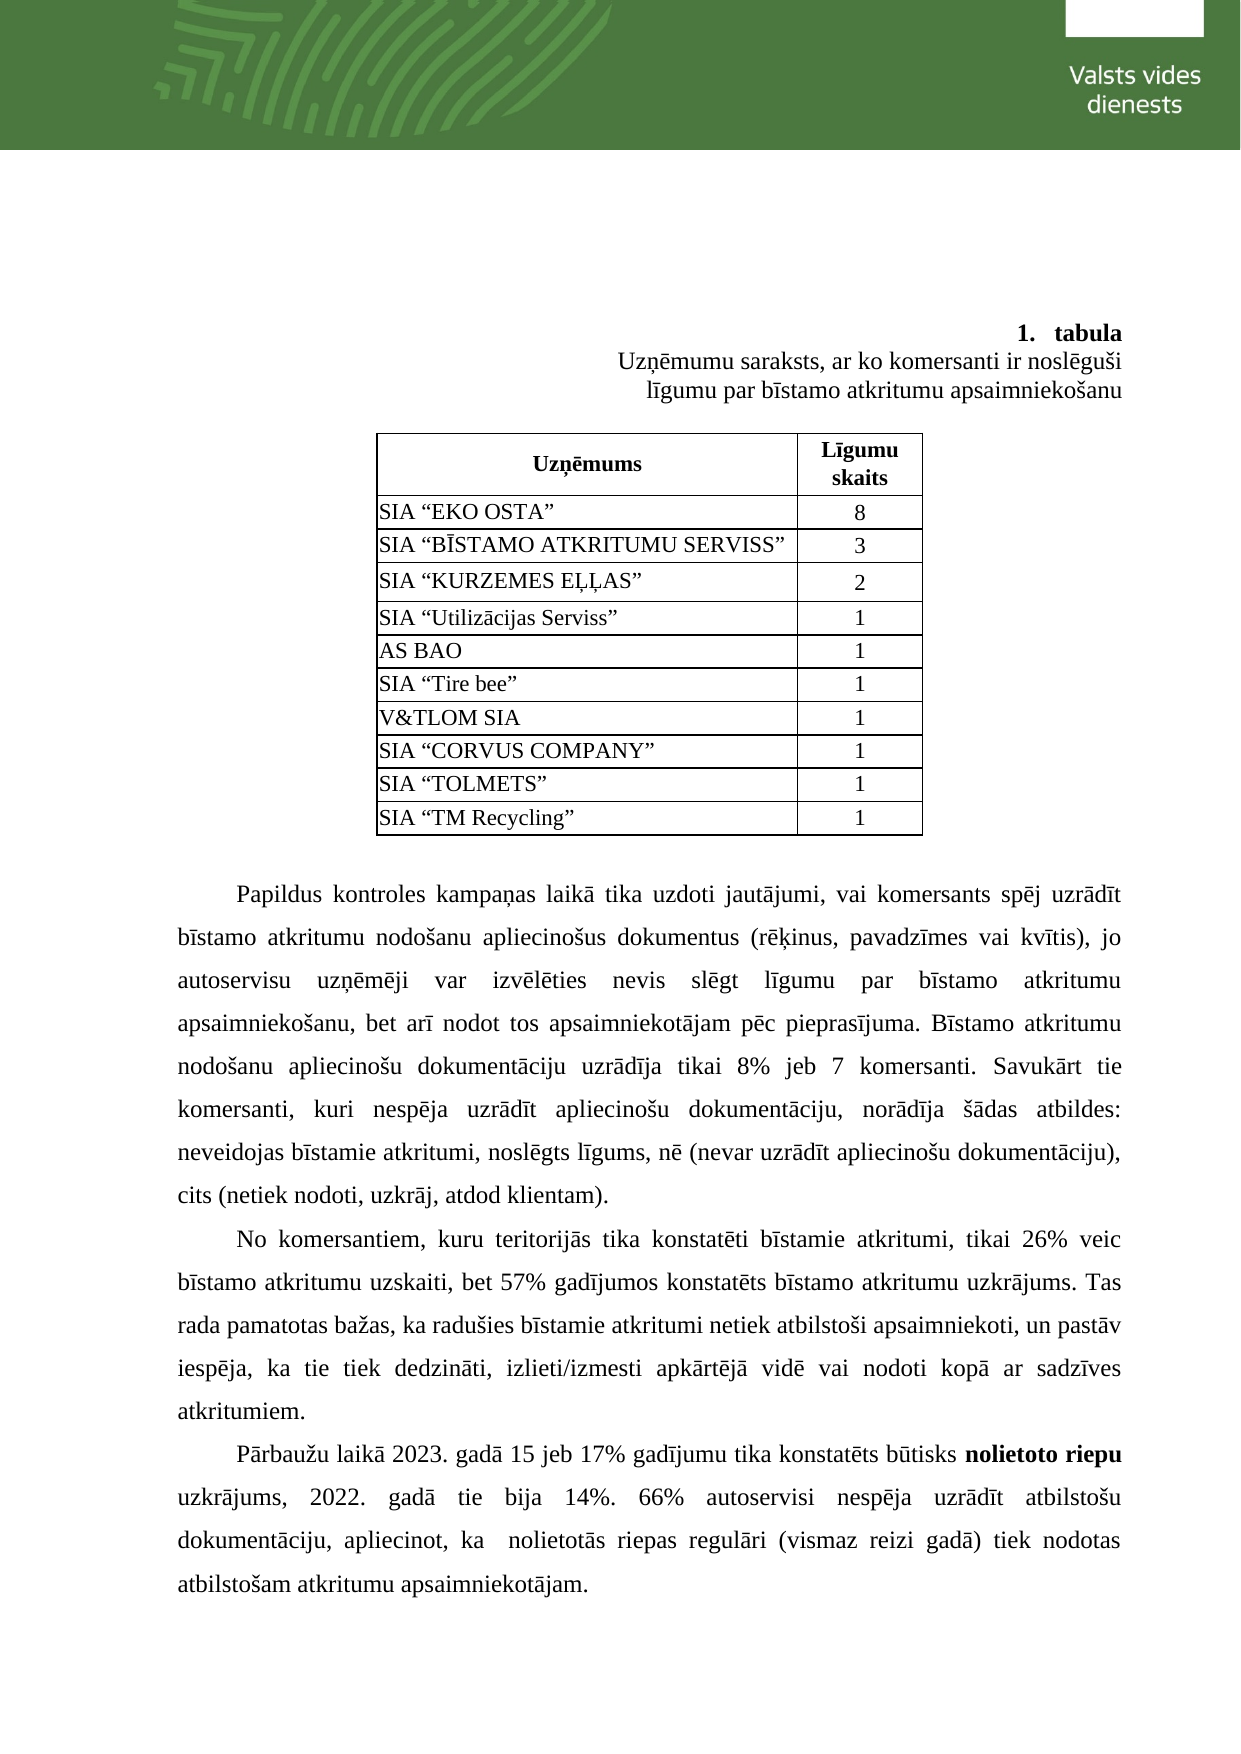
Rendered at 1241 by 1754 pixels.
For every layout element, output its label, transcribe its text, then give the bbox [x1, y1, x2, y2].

table_header Līgumu skaits [798, 434, 922, 495]
table_cell V&TLOM SIA [378, 702, 797, 734]
table_cell 1 [798, 702, 922, 734]
table_cell SIA “CORVUS COMPANY” [378, 736, 797, 767]
table_cell 1 [798, 802, 922, 834]
table_cell 2 [798, 563, 922, 601]
table_header Uzņēmums [378, 434, 797, 495]
table_cell SIA “KURZEMES EĻĻAS” [378, 563, 797, 601]
list No komersantiem, kuru teritorijās tika konstatēti bīstamie atkritumi, tikai 26% veic bīstamo atkritumu uzskaiti, bet 57% gadījumos konstatēts bīstamo atkritumu uzkrājums. Tas rada pamatotas bažas, ka radušies bīstamie atkritumi netiek atbilstoši apsaimniekoti, un pastāv iespēja, ka tie tiek dedzināti, izlieti/izmesti apkārtējā vidē vai nodoti kopā ar sadzīves atkritumiem. [177, 1224, 1122, 1425]
table_cell SIA “BĪSTAMO ATKRITUMU SERVISS” [378, 530, 797, 561]
table_cell SIA “TM Recycling” [378, 802, 797, 834]
table_cell AS BAO [378, 636, 797, 667]
list tabula [236, 318, 1122, 346]
table_cell 1 [798, 769, 922, 801]
table_cell SIA “Tire bee” [378, 669, 797, 701]
list Uzņēmumu saraksts, ar ko komersanti ir noslēguši [274, 346, 1122, 375]
table_cell SIA “Utilizācijas Serviss” [378, 602, 797, 634]
table_cell SIA “EKO OSTA” [378, 496, 797, 528]
table_cell 1 [798, 636, 922, 667]
table_cell SIA “TOLMETS” [378, 769, 797, 801]
text Papildus kontroles kampaņas laikā tika uzdoti jautājumi, vai komersants spēj uzrādīt bīstamo atkritumu nodošanu apliecinošus dokumentus (rēķinus, pavadzīmes vai kvītis), jo autoservisu uzņēmēji var izvēlēties nevis slēgt līgumu par bīstamo atkritumu apsaimniekošanu, bet arī nodot tos apsaimniekotājam pēc pieprasījuma. Bīstamo atkritumu nodošanu apliecinošu dokumentāciju uzrādīja tikai 8% jeb 7 komersanti. Savukārt tie komersanti, kuri nespēja uzrādīt apliecinošu dokumentāciju, norādīja šādas atbildes: neveidojas bīstamie atkritumi, noslēgts līgums, nē (nevar uzrādīt apliecinošu dokumentāciju), cits (netiek nodoti, uzkrāj, atdod klientam). [177, 879, 1122, 1209]
table_cell 1 [798, 736, 922, 767]
table_cell 8 [798, 496, 922, 528]
list līgumu par bīstamo atkritumu apsaimniekošanu [274, 375, 1122, 404]
picture [0, 0, 1241, 150]
table_cell 1 [798, 669, 922, 701]
table_cell 1 [798, 602, 922, 634]
table_cell 3 [798, 530, 922, 561]
text Pārbaužu laikā 2023. gadā 15 jeb 17% gadījumu tika konstatēts būtisks nolietoto riepu uzkrājums, 2022. gadā tie bija 14%. 66% autoservisi nespēja uzrādīt atbilstošu dokumentāciju, apliecinot, ka nolietotās riepas regulāri (vismaz reizi gadā) tiek nodotas atbilstošam atkritumu apsaimniekotājam. [177, 1439, 1122, 1597]
